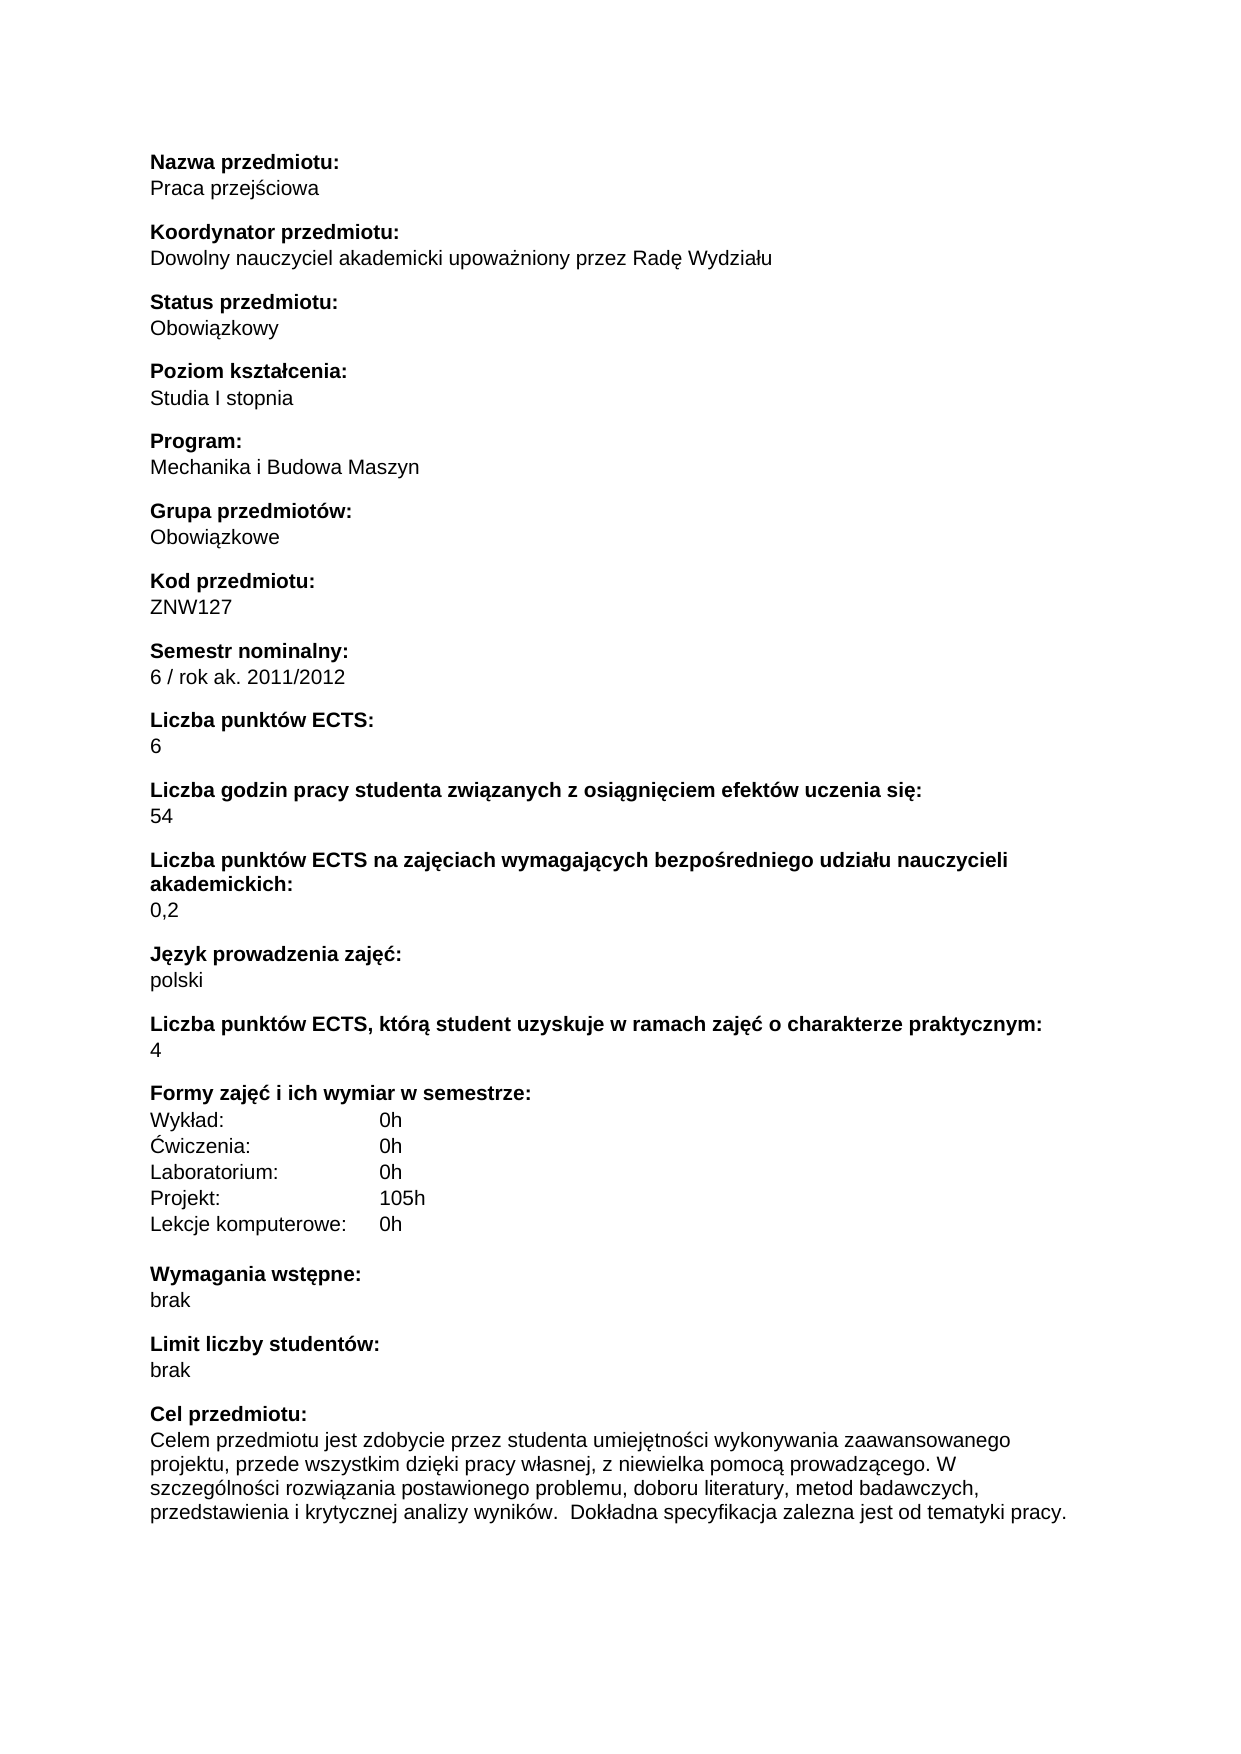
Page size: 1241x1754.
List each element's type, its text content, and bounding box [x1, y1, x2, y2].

text 6 [150, 734, 1090, 758]
text Liczba punktów ECTS na zajęciach wymagających bezpośredniego udziału nauczycieli akademickich: [150, 848, 1090, 896]
text Studia I stopnia [150, 385, 1090, 409]
text Kod przedmiotu: [150, 569, 1090, 593]
text Grupa przedmiotów: [150, 499, 1090, 523]
table_cell Projekt: [140, 1186, 367, 1210]
text Liczba punktów ECTS: [150, 708, 1090, 732]
table_cell 0h [369, 1132, 597, 1158]
text Dowolny nauczyciel akademicki upoważniony przez Radę Wydziału [150, 246, 1090, 270]
text Praca przejściowa [150, 176, 1090, 200]
text Program: [150, 429, 1090, 453]
text Cel przedmiotu: [150, 1402, 1090, 1426]
text ZNW127 [150, 595, 1090, 619]
table_header Wykład: [140, 1108, 367, 1132]
text Język prowadzenia zajęć: [150, 942, 1090, 966]
text Koordynator przedmiotu: [150, 220, 1090, 244]
table_cell Lekcje komputerowe: [140, 1212, 367, 1236]
text 0,2 [150, 898, 1090, 922]
text 54 [150, 804, 1090, 828]
text Wymagania wstępne: [150, 1262, 1090, 1286]
text polski [150, 968, 1090, 992]
table_cell 105h [369, 1184, 597, 1210]
table_cell Ćwiczenia: [140, 1134, 367, 1158]
text Poziom kształcenia: [150, 359, 1090, 383]
text Status przedmiotu: [150, 289, 1090, 313]
table_cell 0h [369, 1210, 597, 1236]
text Liczba punktów ECTS, którą student uzyskuje w ramach zajęć o charakterze praktycznym: [150, 1011, 1090, 1035]
text Liczba godzin pracy studenta związanych z osiągnięciem efektów uczenia się: [150, 778, 1090, 802]
table_header 0h [369, 1108, 597, 1132]
text brak [150, 1358, 1090, 1382]
text 6 / rok ak. 2011/2012 [150, 664, 1090, 688]
text Nazwa przedmiotu: [150, 150, 1090, 174]
table_cell 0h [369, 1158, 597, 1184]
text Obowiązkowe [150, 525, 1090, 549]
text Semestr nominalny: [150, 638, 1090, 662]
text 4 [150, 1037, 1090, 1061]
text Limit liczby studentów: [150, 1332, 1090, 1356]
text Formy zajęć i ich wymiar w semestrze: [150, 1081, 1090, 1105]
text Obowiązkowy [150, 316, 1090, 339]
text Mechanika i Budowa Maszyn [150, 455, 1090, 479]
table_cell Laboratorium: [140, 1160, 367, 1184]
text Celem przedmiotu jest zdobycie przez studenta umiejętności wykonywania zaawansowanego projektu, przede wszystkim dzięki pracy własnej, z niewielka pomocą prowadzącego. W szczególności rozwiązania postawionego problemu, doboru literatury, metod badawczych, przedstawienia i krytycznej analizy wyników. Dokładna specyfikacja zalezna jest od tematyki pracy. [150, 1428, 1090, 1523]
text brak [150, 1288, 1090, 1312]
